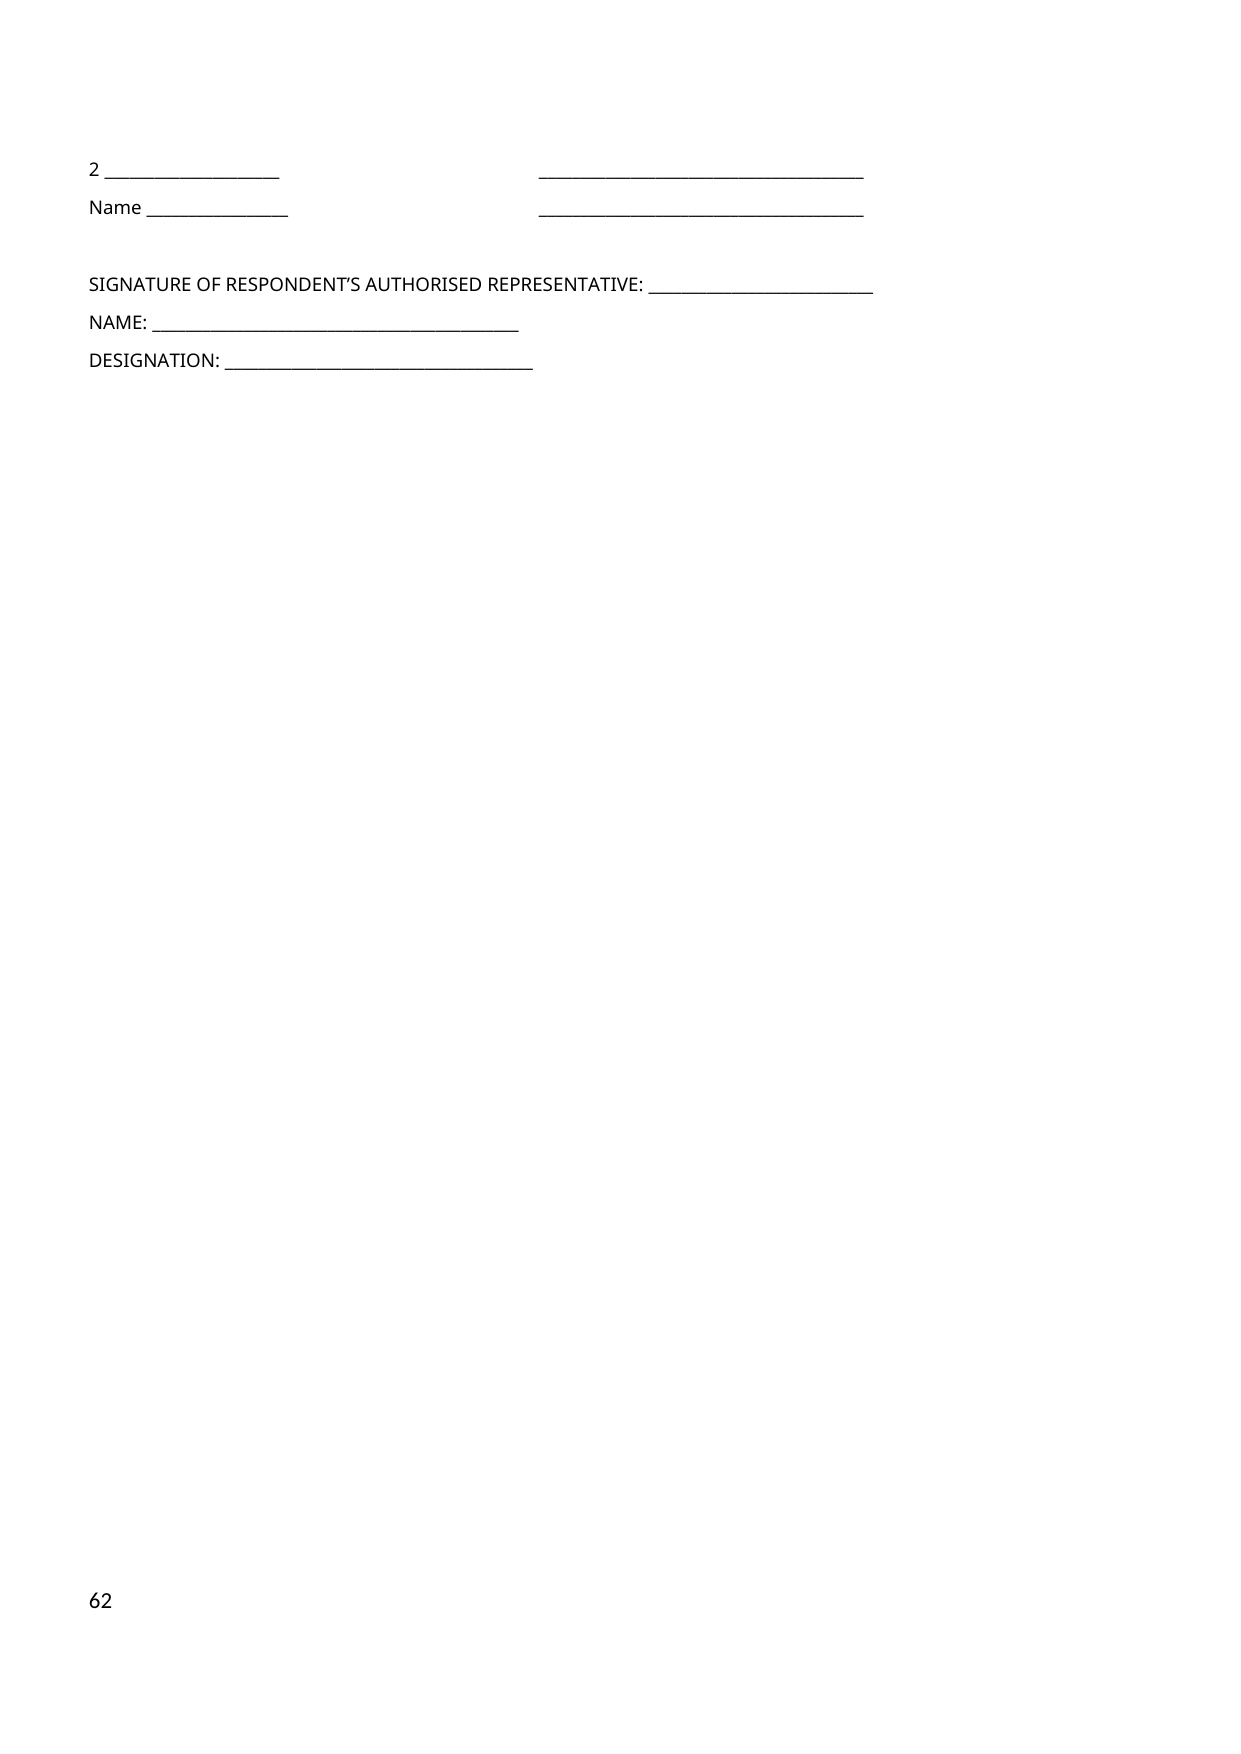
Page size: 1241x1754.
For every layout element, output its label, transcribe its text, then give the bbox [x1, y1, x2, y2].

text NAME: ____________________________________________ [89, 309, 1152, 335]
text 2 _____________________ _______________________________________ [89, 156, 1152, 182]
text DESIGNATION: _____________________________________ [89, 347, 1152, 373]
text SIGNATURE OF RESPONDENT’S AUTHORISED REPRESENTATIVE: ___________________________ [89, 271, 1152, 297]
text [89, 194, 1152, 220]
